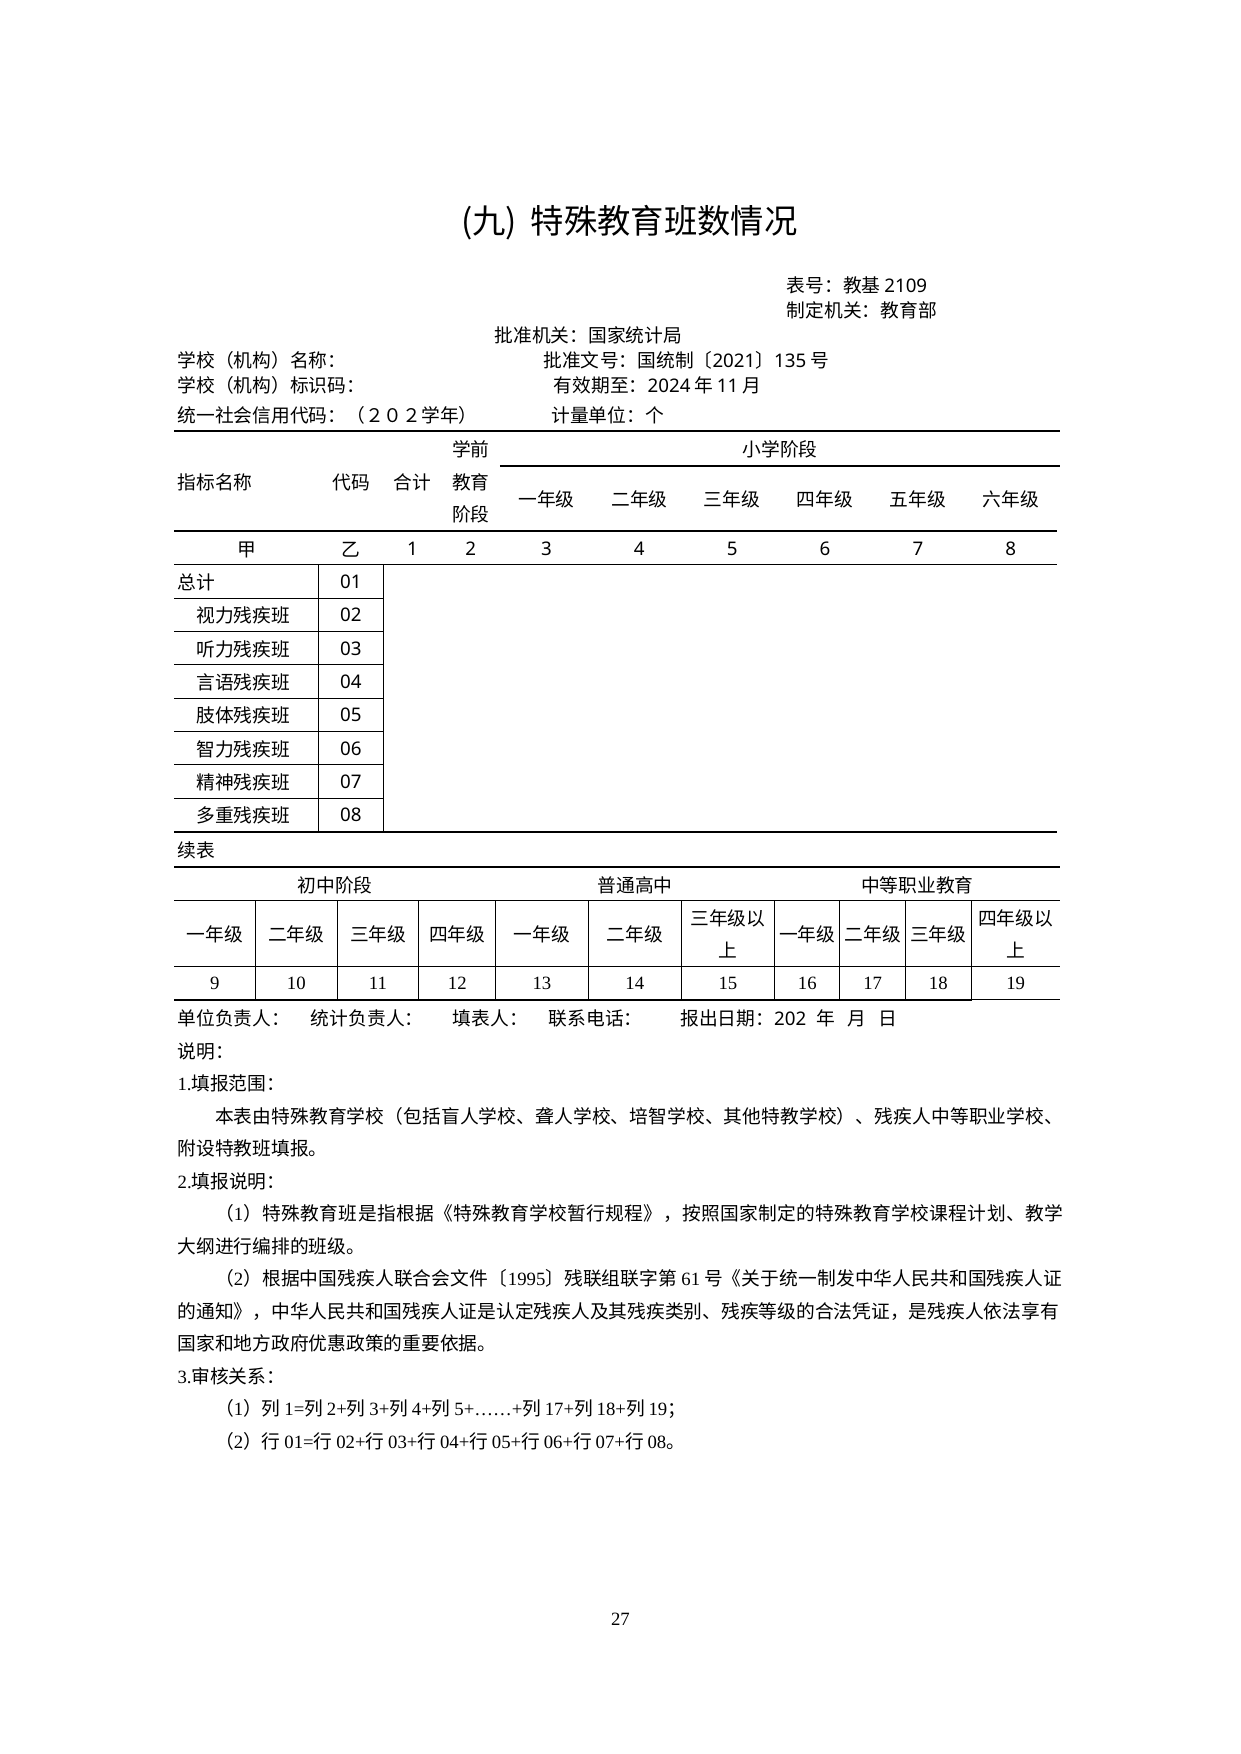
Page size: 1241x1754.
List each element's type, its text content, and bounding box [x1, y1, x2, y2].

text （2）根据中国残疾人联合会文件〔1995〕残联组联字第61号《关于统一制发中华人民共和国残疾人证的通知》，中华人民共和国残疾人证是认定残疾人及其残疾类别、残疾等级的合法凭证，是残疾人依法享有国家和地方政府优惠政策的重要依据。 [177, 1261, 1063, 1359]
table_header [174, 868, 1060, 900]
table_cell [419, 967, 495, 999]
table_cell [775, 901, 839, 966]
text 统一社会信用代码：（２０２学年） 计量单位：个 [177, 398, 1063, 430]
text 2.填报说明： [177, 1164, 1063, 1196]
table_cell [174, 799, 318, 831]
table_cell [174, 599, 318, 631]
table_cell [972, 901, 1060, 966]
text 1.填报范围： [177, 1066, 1063, 1099]
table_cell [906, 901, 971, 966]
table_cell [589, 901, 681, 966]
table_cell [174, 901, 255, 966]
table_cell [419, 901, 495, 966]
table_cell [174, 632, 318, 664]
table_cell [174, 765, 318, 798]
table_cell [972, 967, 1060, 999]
text （1）特殊教育班是指根据《特殊教育学校暂行规程》，按照国家制定的特殊教育学校课程计划、教学大纲进行编排的班级。 [177, 1196, 1063, 1261]
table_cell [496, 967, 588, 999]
text 学校（机构）名称： 批准文号：国统制〔2021〕135号 [177, 348, 1063, 373]
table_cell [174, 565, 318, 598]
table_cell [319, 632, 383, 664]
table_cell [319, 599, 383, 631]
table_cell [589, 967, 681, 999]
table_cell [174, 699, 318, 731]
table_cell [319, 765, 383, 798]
text 说明： [177, 1034, 1063, 1066]
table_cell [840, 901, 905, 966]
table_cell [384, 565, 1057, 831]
text 表号：教基2109 [743, 273, 1063, 298]
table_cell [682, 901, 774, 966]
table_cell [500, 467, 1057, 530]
text 本表由特殊教育学校（包括盲人学校、聋人学校、培智学校、其他特教学校）、残疾人中等职业学校、附设特教班填报。 [177, 1099, 1063, 1164]
subtitle 特殊教育班数情况 [195, 187, 1063, 252]
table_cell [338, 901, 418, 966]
text 学校（机构）标识码： 有效期至：2024年11月 [177, 373, 1063, 398]
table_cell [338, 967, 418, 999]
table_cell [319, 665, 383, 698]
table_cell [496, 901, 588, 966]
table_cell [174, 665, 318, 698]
text 3.审核关系： [177, 1359, 1063, 1391]
text 批准机关：国家统计局 [177, 323, 1063, 348]
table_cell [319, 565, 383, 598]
text 制定机关：教育部 [177, 298, 1063, 323]
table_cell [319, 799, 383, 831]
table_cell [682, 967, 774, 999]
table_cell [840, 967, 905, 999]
text 续表 [177, 833, 1063, 866]
text （2）行01=行02+行03+行04+行05+行06+行07+行08。 [177, 1424, 1063, 1456]
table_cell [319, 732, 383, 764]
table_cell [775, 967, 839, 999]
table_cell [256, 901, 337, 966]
text 单位负责人： 统计负责人： 填表人： 联系电话： 报出日期：202 年 月 日 [177, 1001, 1146, 1034]
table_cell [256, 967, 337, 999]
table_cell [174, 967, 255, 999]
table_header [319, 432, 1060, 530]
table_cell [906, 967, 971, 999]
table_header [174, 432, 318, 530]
text （1）列1=列2+列3+列4+列5+……+列17+列18+列19； [177, 1391, 1063, 1424]
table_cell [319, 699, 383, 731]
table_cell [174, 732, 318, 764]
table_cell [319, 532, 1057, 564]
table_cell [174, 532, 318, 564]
